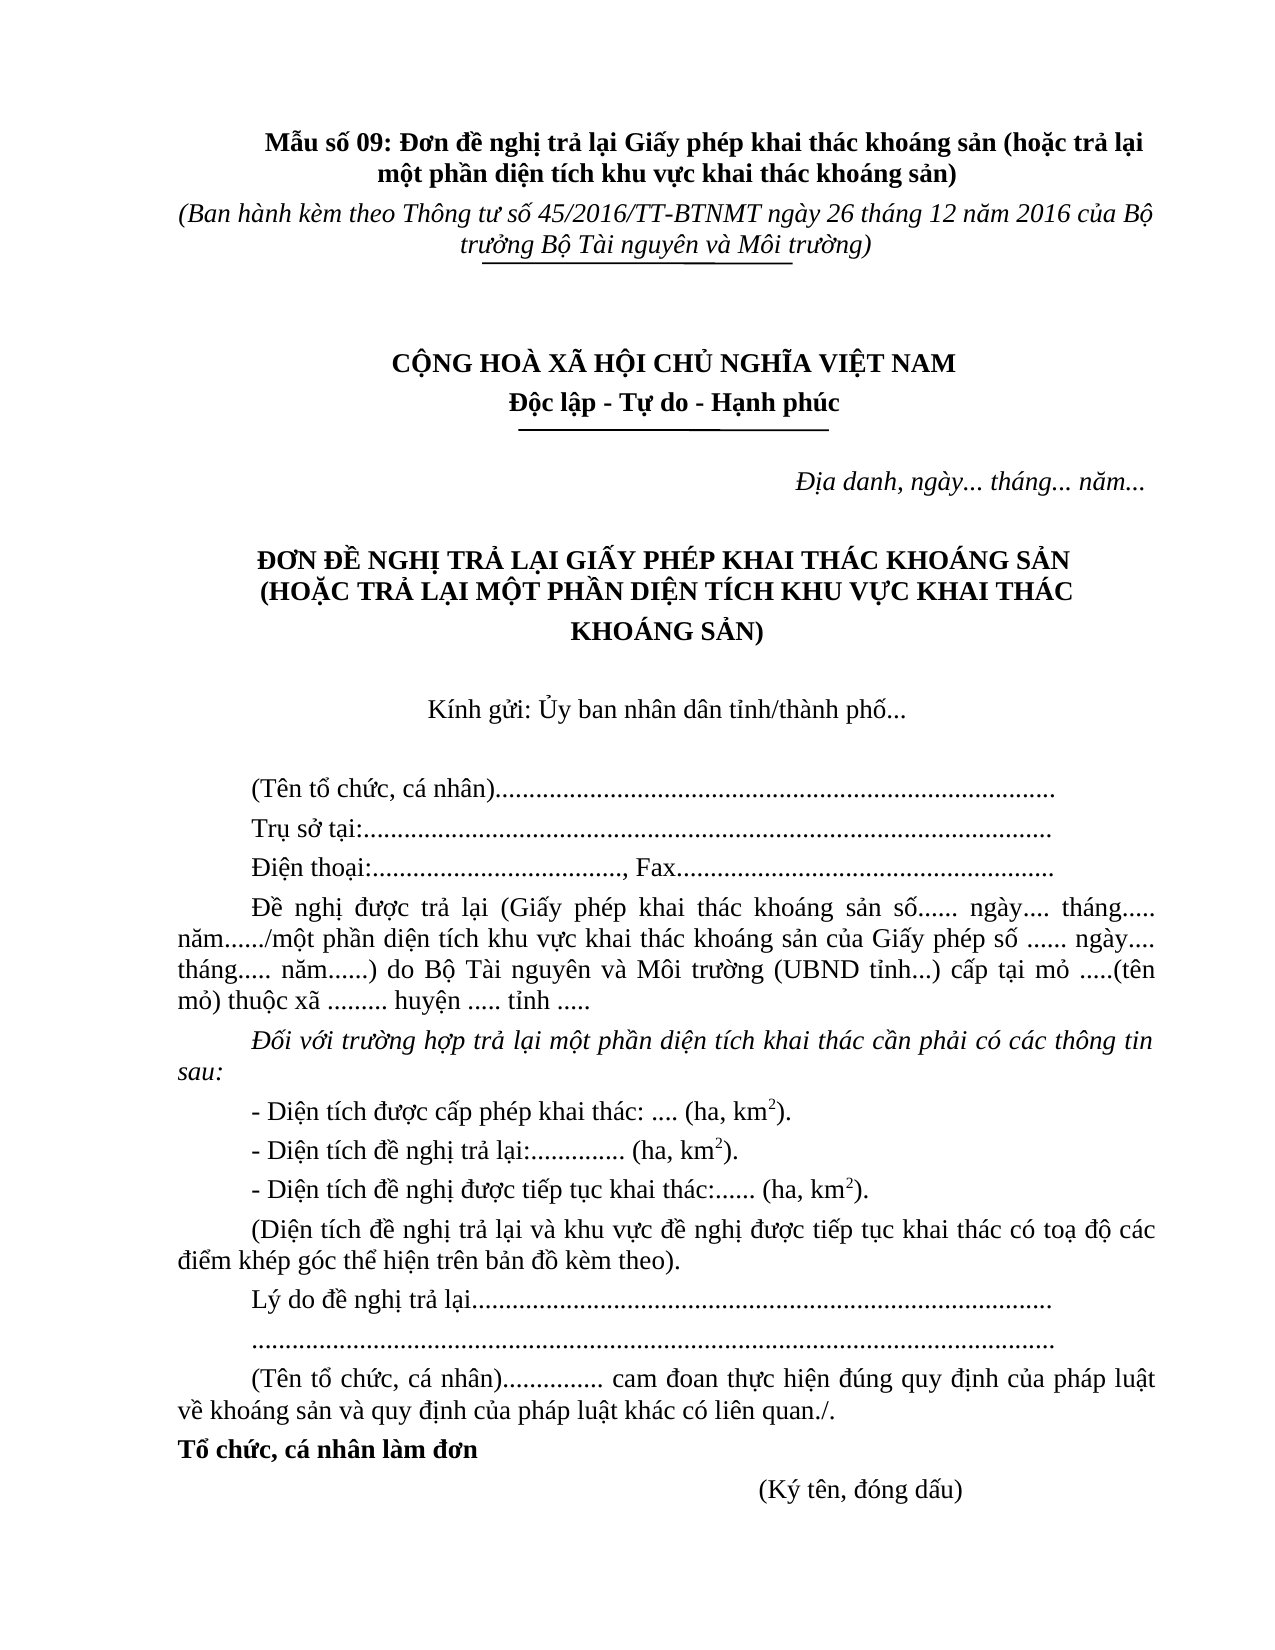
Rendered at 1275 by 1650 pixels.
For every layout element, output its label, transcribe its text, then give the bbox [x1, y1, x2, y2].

text Điện thoại:....................................., Fax........................................................ [177, 852, 1157, 883]
text (Tên tổ chức, cá nhân)................................................................................... [177, 773, 1157, 804]
text Trụ sở tại:...................................................................................................... [177, 812, 1157, 843]
text - Diện tích đề nghị được tiếp tục khai thác:...... (ha, km2). [177, 1173, 1157, 1205]
text (Diện tích đề nghị trả lại và khu vực đề nghị được tiếp tục khai thác có toạ độ các điểm khép góc thể hiện trên bản đồ kèm theo). [177, 1213, 1157, 1275]
text - Diện tích được cấp phép khai thác: .... (ha, km2). [177, 1094, 1157, 1126]
table_header CỘNG HOÀ XÃ HỘI CHỦ NGHĨA VIỆT NAM Độc lập - Tự do - Hạnh phúc Địa danh, ngày... tháng... năm... [189, 338, 1159, 496]
text (Tên tổ chức, cá nhân)............... cam đoan thực hiện đúng quy định của pháp luật về khoáng sản và quy định của pháp luật khác có liên quan./. [177, 1363, 1157, 1425]
text ....................................................................................................................... [177, 1323, 1157, 1354]
text Mẫu số 09: Đơn đề nghị trả lại Giấy phép khai thác khoáng sản (hoặc trả lại một phần diện tích khu vực khai thác khoáng sản) [177, 126, 1157, 189]
text Tổ chức, cá nhân làm đơn [177, 1433, 1157, 1464]
text (Ký tên, đóng dấu) [177, 1473, 1157, 1504]
text Lý do đề nghị trả lại...................................................................................... [177, 1284, 1157, 1315]
text ĐƠN ĐỀ NGHỊ TRẢ LẠI GIẤY PHÉP KHAI THÁC KHOÁNG SẢN (HOẶC TRẢ LẠI MỘT PHẦN DIỆN TÍCH KHU VỰC KHAI THÁC [177, 544, 1157, 606]
text Đề nghị được trả lại (Giấy phép khai thác khoáng sản số...... ngày.... tháng..... năm....../một phần diện tích khu vực khai thác khoáng sản của Giấy phép số ...... ngày.... tháng..... năm......) do Bộ Tài nguyên và Môi trường (UBND tỉnh...) cấp tại mỏ .....(tên mỏ) thuộc xã ......... huyện ..... tỉnh ..... [177, 891, 1157, 1016]
text KHOÁNG SẢN) [177, 615, 1157, 646]
text Đối với trường hợp trả lại một phần diện tích khai thác cần phải có các thông tin sau: [177, 1024, 1157, 1086]
text Kính gửi: Ủy ban nhân dân tỉnh/thành phố... [177, 694, 1157, 725]
text - Diện tích đề nghị trả lại:.............. (ha, km2). [177, 1134, 1157, 1165]
text (Ban hành kèm theo Thông tư số 45/2016/TT-BTNMT ngày 26 tháng 12 năm 2016 của Bộ trưởng Bộ Tài nguyên và Môi trường) [177, 197, 1157, 259]
